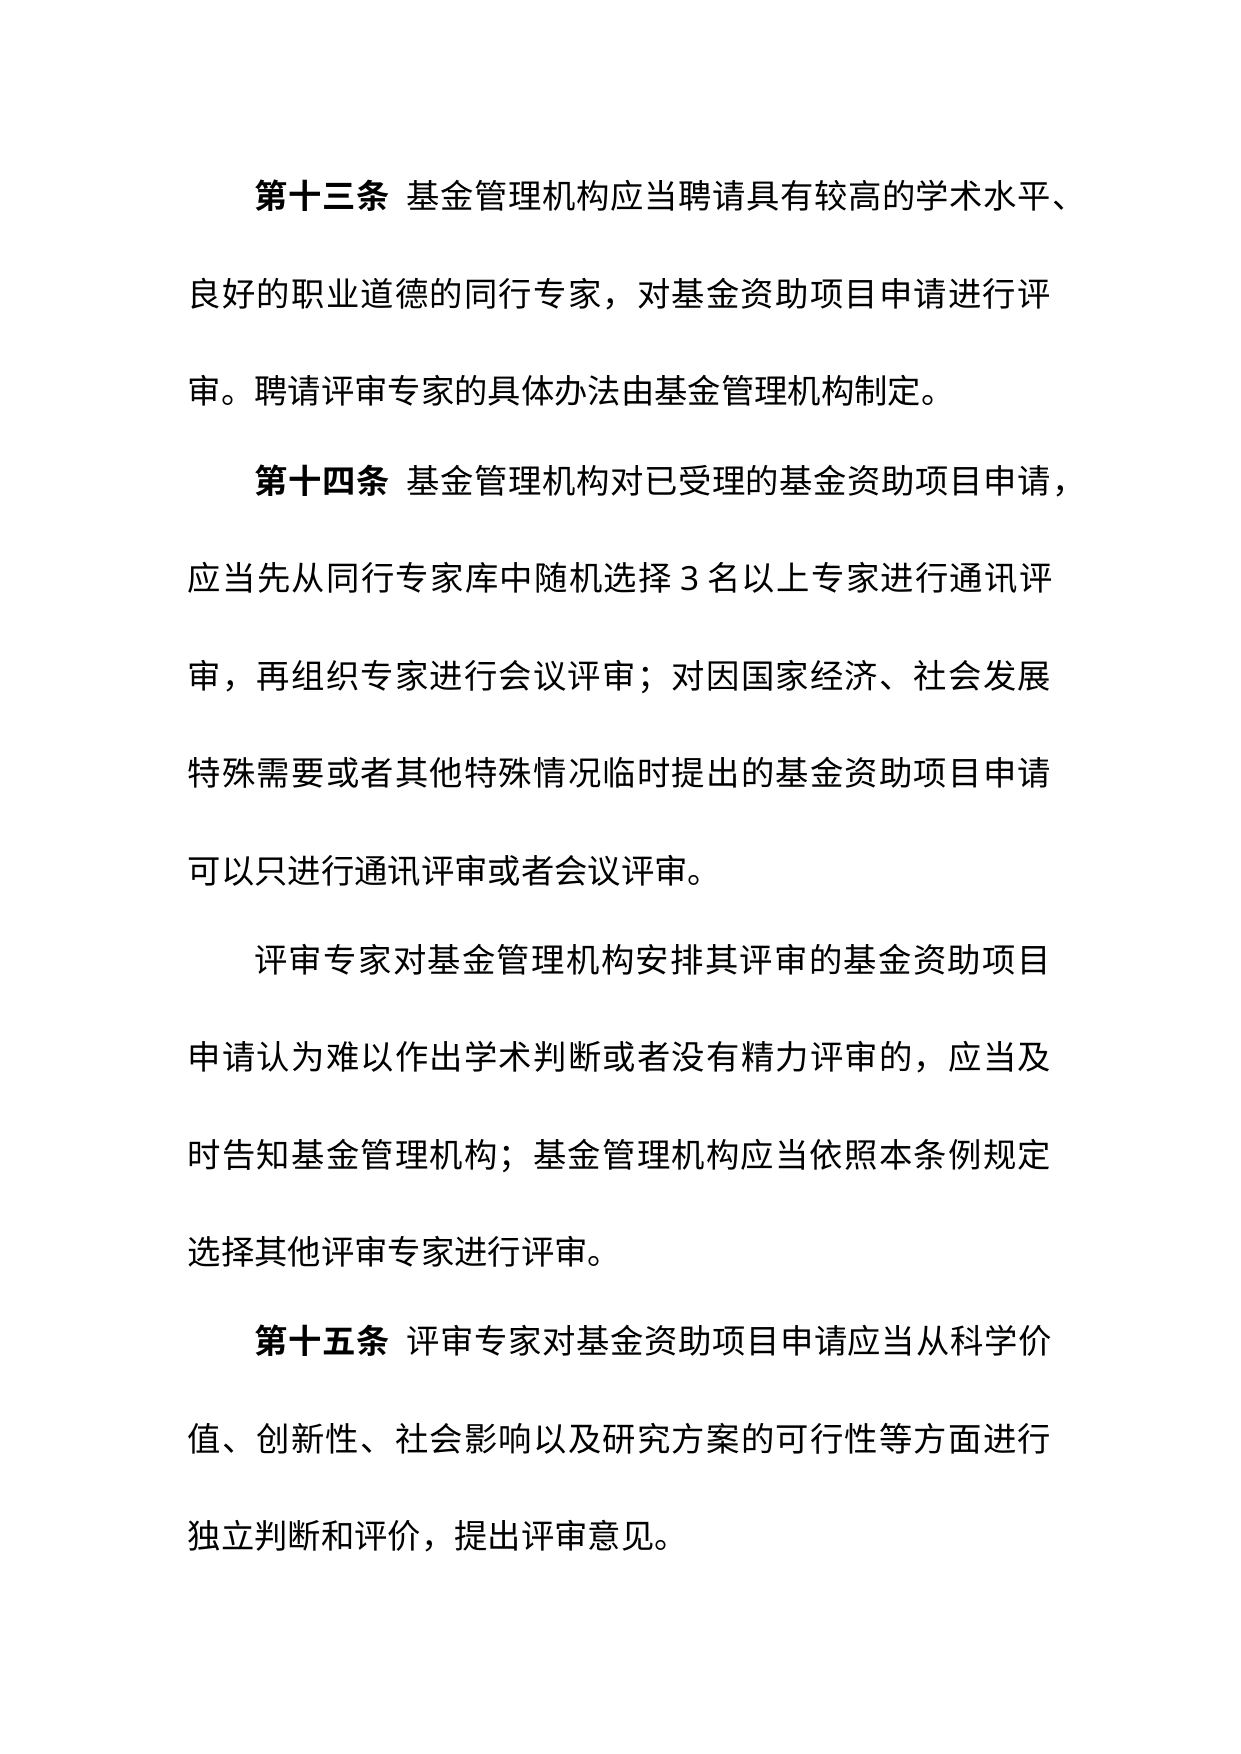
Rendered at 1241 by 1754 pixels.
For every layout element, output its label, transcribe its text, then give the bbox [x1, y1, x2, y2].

text 第十四条 基金管理机构对已受理的基金资助项目申请，应当先从同行专家库中随机选择3名以上专家进行通讯评审，再组织专家进行会议评审；对因国家经济、社会发展特殊需要或者其他特殊情况临时提出的基金资助项目申请，可以只进行通讯评审或者会议评审。 [187, 446, 1053, 901]
text 第十三条 基金管理机构应当聘请具有较高的学术水平、良好的职业道德的同行专家，对基金资助项目申请进行评审。聘请评审专家的具体办法由基金管理机构制定。 [187, 162, 1053, 422]
text 评审专家对基金管理机构安排其评审的基金资助项目申请认为难以作出学术判断或者没有精力评审的，应当及时告知基金管理机构；基金管理机构应当依照本条例规定，选择其他评审专家进行评审。 [187, 925, 1053, 1283]
text 第十五条 评审专家对基金资助项目申请应当从科学价值、创新性、社会影响以及研究方案的可行性等方面进行独立判断和评价，提出评审意见。 [187, 1307, 1053, 1567]
